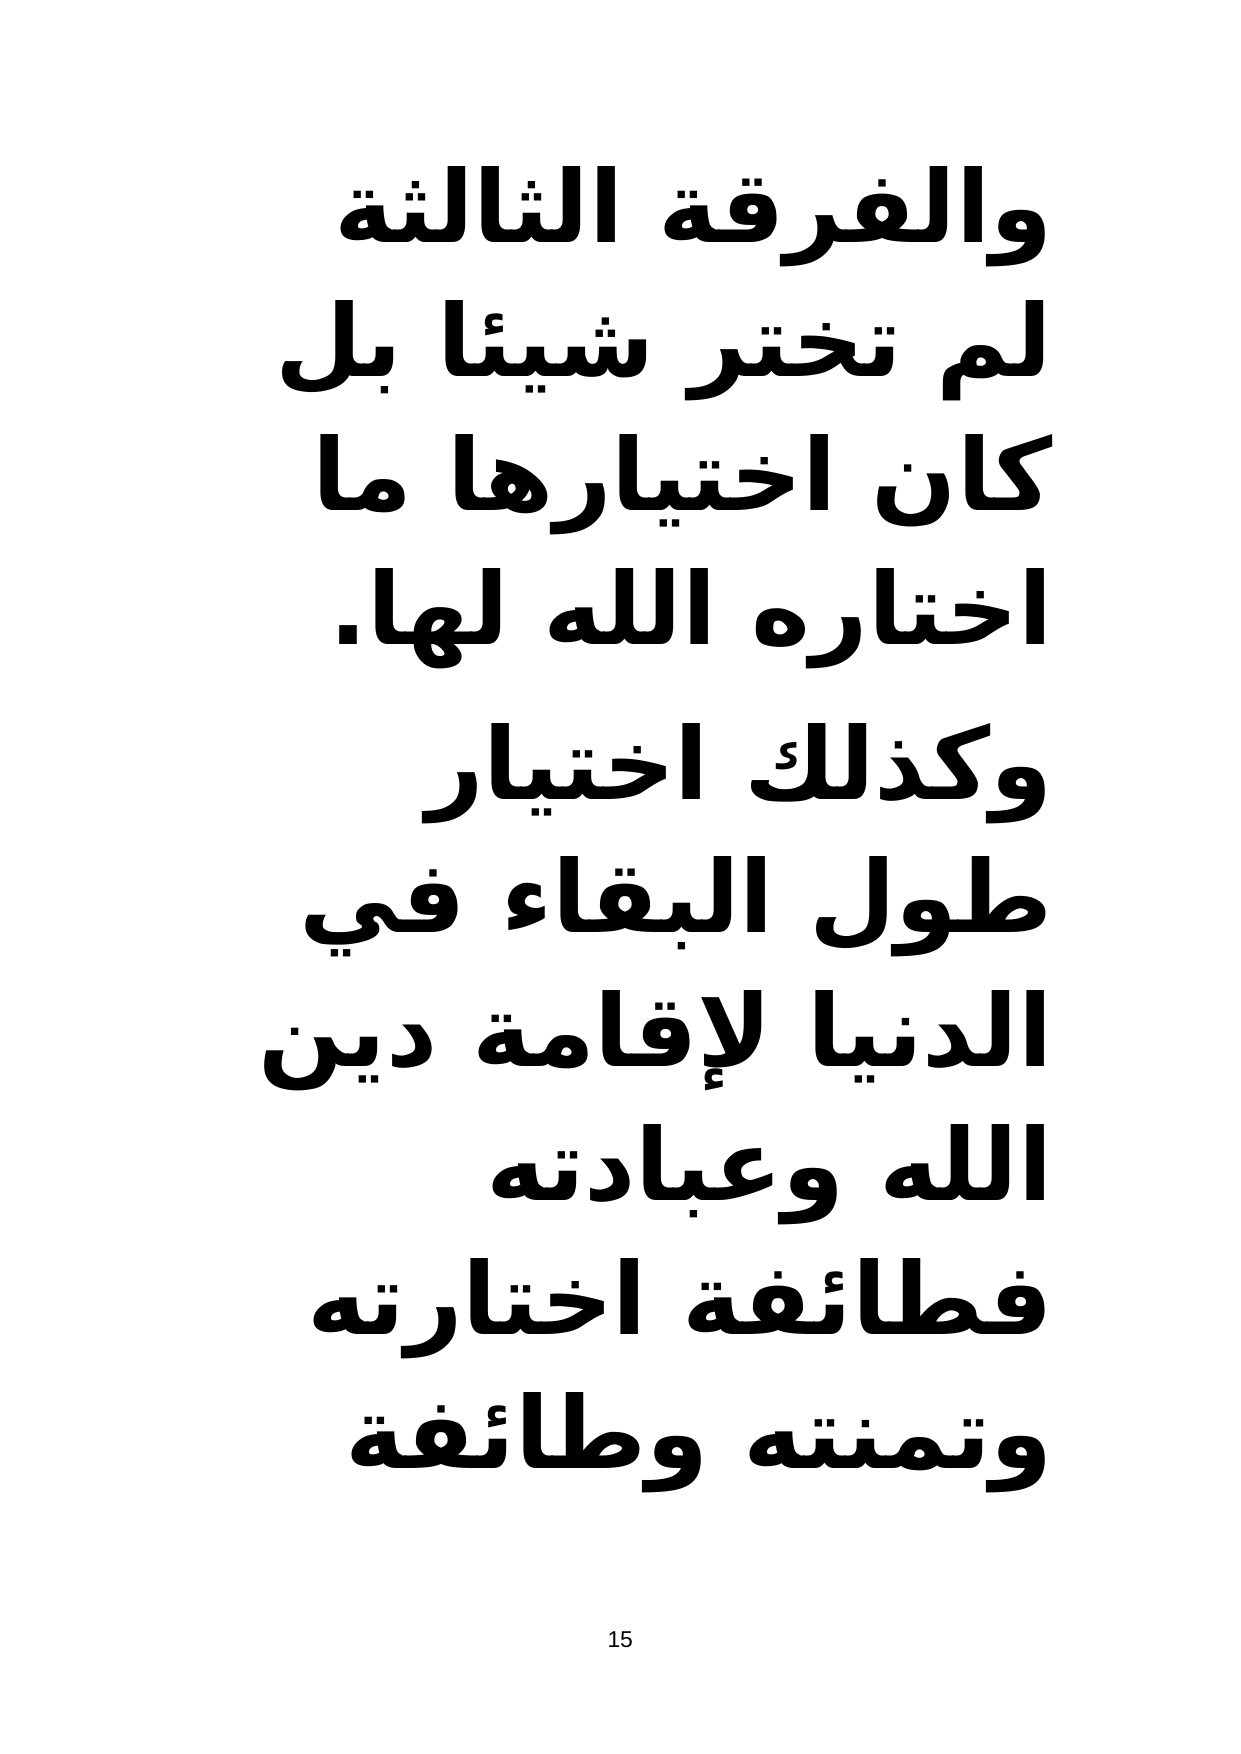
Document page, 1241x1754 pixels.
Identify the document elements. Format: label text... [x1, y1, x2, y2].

text والفرقة الثالثة لم تختر شيئا بل كان اختيارها ما اختاره الله لها. [187, 150, 1053, 668]
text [187, 706, 1053, 1492]
